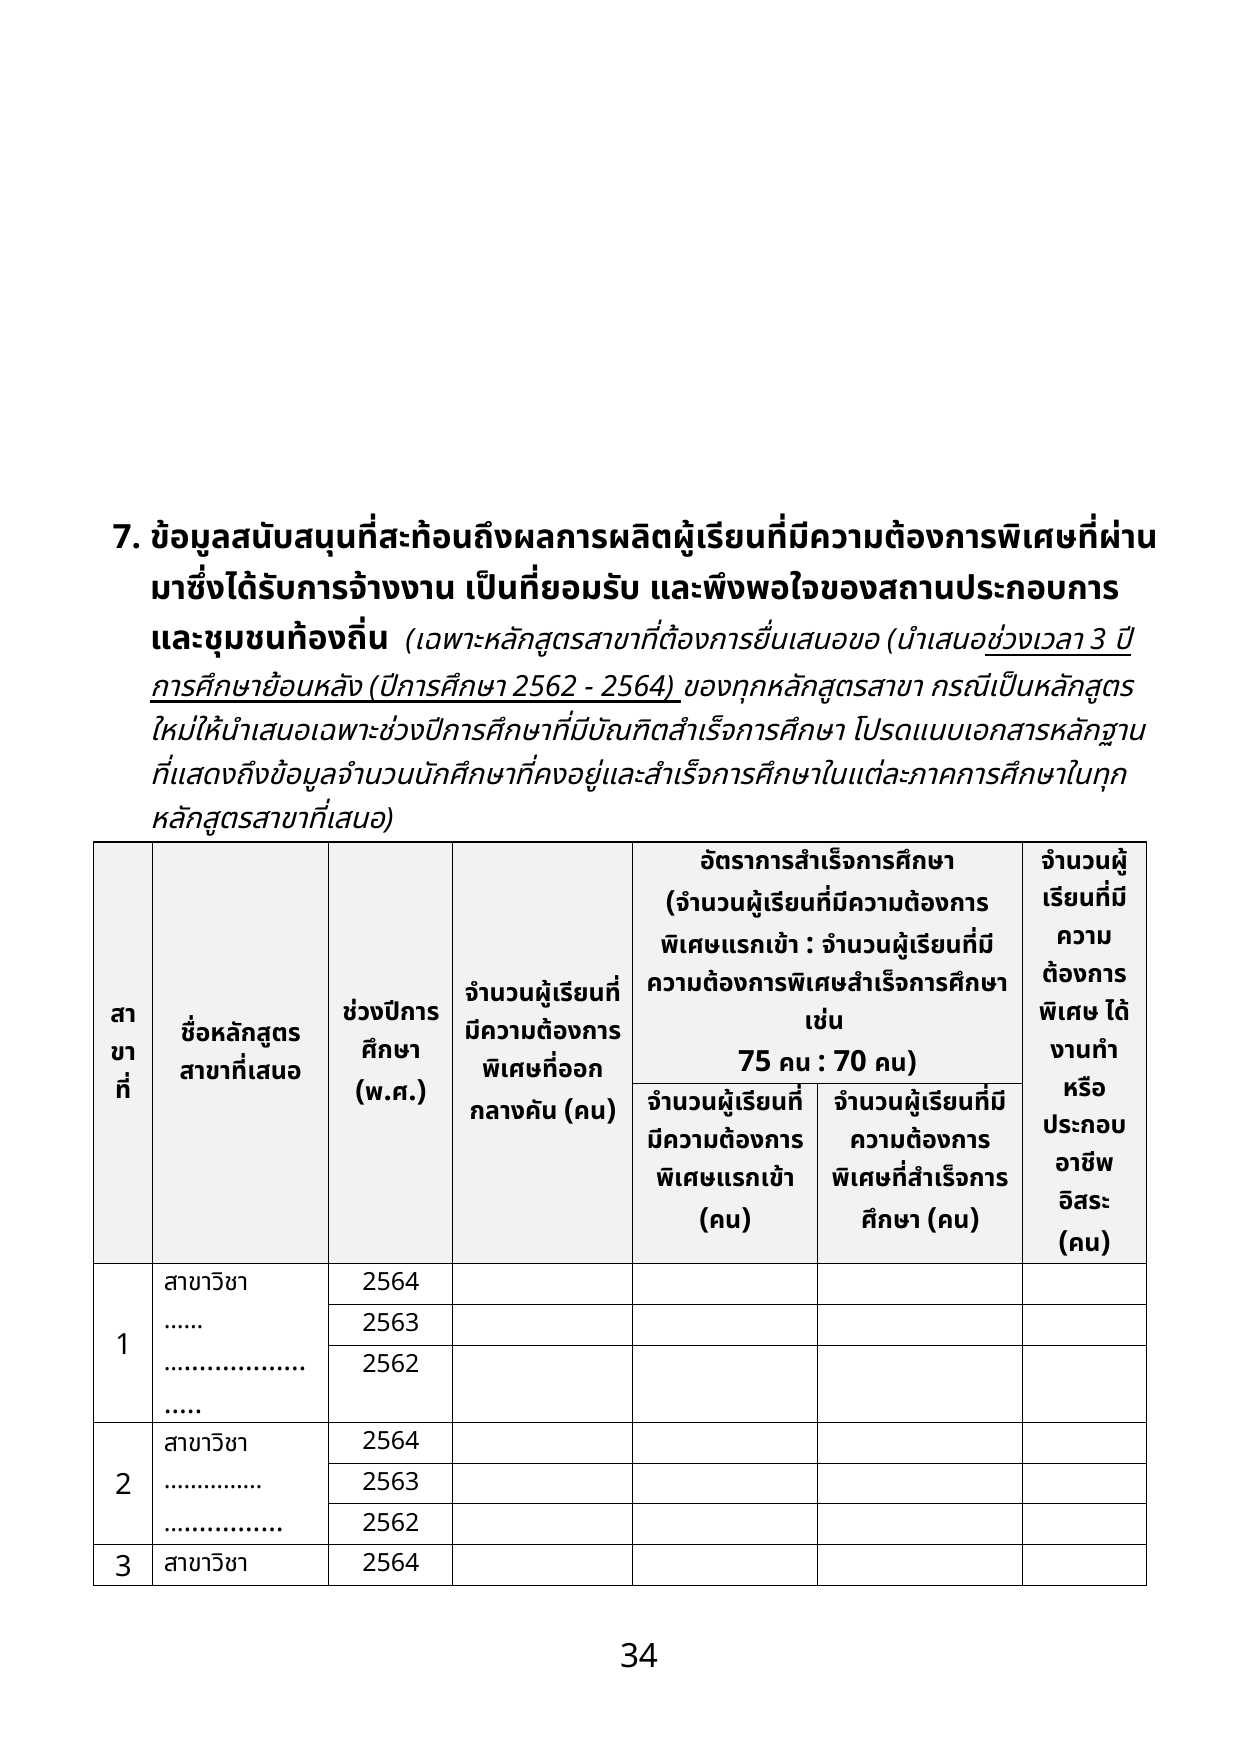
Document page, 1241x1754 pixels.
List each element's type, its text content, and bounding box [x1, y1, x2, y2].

table_cell [818, 1464, 1022, 1503]
table_cell จำนวนผู้เรียนที่มีความต้องการพิเศษแรกเข้า (คน) [633, 1084, 817, 1263]
table_cell 2564 [329, 1545, 452, 1585]
table_cell [633, 1464, 817, 1503]
table_cell [1023, 1504, 1146, 1544]
table_cell [633, 1346, 817, 1422]
table_cell [818, 1545, 1022, 1585]
table_header อัตราการสำเร็จการศึกษา (จำนวนผู้เรียนที่มีความต้องการพิเศษแรกเข้า : จำนวนผู้เรียนที่มีความต้องการพิเศษสำเร็จการศึกษา เช่น 75 คน : 70 คน) [633, 843, 1022, 1083]
table_cell [818, 1305, 1022, 1344]
table_cell [453, 1423, 632, 1462]
table_cell สาขาวิชา ……….……………….. [153, 1264, 328, 1422]
table_cell [633, 1264, 817, 1304]
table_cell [153, 1545, 328, 1585]
table_cell [818, 1264, 1022, 1304]
table_cell สาขาวิชา ……………….………… [153, 1423, 328, 1544]
table_cell 2564 [329, 1264, 452, 1304]
table_cell [1023, 1464, 1146, 1503]
table_cell [453, 1264, 632, 1304]
table_cell [633, 1305, 817, 1344]
list ข้อมูลสนับสนุนที่สะท้อนถึงผลการผลิตผู้เรียนที่มีความต้องการพิเศษที่ผ่านมาซึ่งได้รับการจ้างงาน เป็นที่ยอมรับ และพึงพอใจของสถานประกอบการและชุมชนท้องถิ่น (เฉพาะหลักสูตรสาขาที่ต้องการยื่นเสนอขอ (นำเสนอช่วงเวลา 3 ปีการศึกษาย้อนหลัง (ปีการศึกษา 2562 - 2564) ของทุกหลักสูตรสาขา กรณีเป็นหลักสูตรใหม่ให้นำเสนอเฉพาะช่วงปีการศึกษาที่มีบัณฑิตสำเร็จการศึกษา โปรดแนบเอกสารหลักฐานที่แสดงถึงข้อมูลจำนวนนักศึกษาที่คงอยู่และสำเร็จการศึกษาในแต่ละภาคการศึกษาในทุกหลักสูตรสาขาที่เสนอ) [112, 513, 1165, 841]
table_cell [633, 1423, 817, 1462]
table_cell [1023, 1305, 1146, 1344]
table_cell จำนวนผู้เรียนที่มีความต้องการพิเศษที่สำเร็จการศึกษา (คน) [818, 1084, 1022, 1263]
table_cell [1023, 1545, 1146, 1585]
table_cell 2564 [329, 1423, 452, 1462]
table_cell [818, 1423, 1022, 1462]
table_cell [1023, 1264, 1146, 1304]
table_cell [453, 1504, 632, 1544]
table_cell [633, 1504, 817, 1544]
table_header ชื่อหลักสูตรสาขาที่เสนอ [153, 843, 328, 1263]
table_cell 2563 [329, 1464, 452, 1503]
table_cell 1 [94, 1264, 152, 1422]
table_cell 2 [94, 1423, 152, 1544]
table_header ช่วงปีการศึกษา (พ.ศ.) [329, 843, 452, 1263]
table_cell 2562 [329, 1504, 452, 1544]
table_cell [453, 1545, 632, 1585]
table_cell 2563 [329, 1305, 452, 1344]
table_cell 2562 [329, 1346, 452, 1422]
table_cell [1023, 1423, 1146, 1462]
table_cell [453, 1346, 632, 1422]
table_cell [1023, 1346, 1146, 1422]
table_cell [453, 1464, 632, 1503]
table_cell [453, 1305, 632, 1344]
table_header จำนวนผู้เรียนที่มีความต้องการพิเศษที่ออกกลางคัน (คน) [453, 843, 632, 1263]
table_cell [633, 1545, 817, 1585]
table_cell 3 [94, 1545, 152, 1585]
table_header จำนวนผู้เรียนที่มีความต้องการพิเศษ ได้งานทำหรือประกอบอาชีพอิสระ (คน) [1023, 843, 1146, 1263]
table_cell [818, 1346, 1022, 1422]
table_header สาขาที่ [94, 843, 152, 1263]
table_cell [818, 1504, 1022, 1544]
